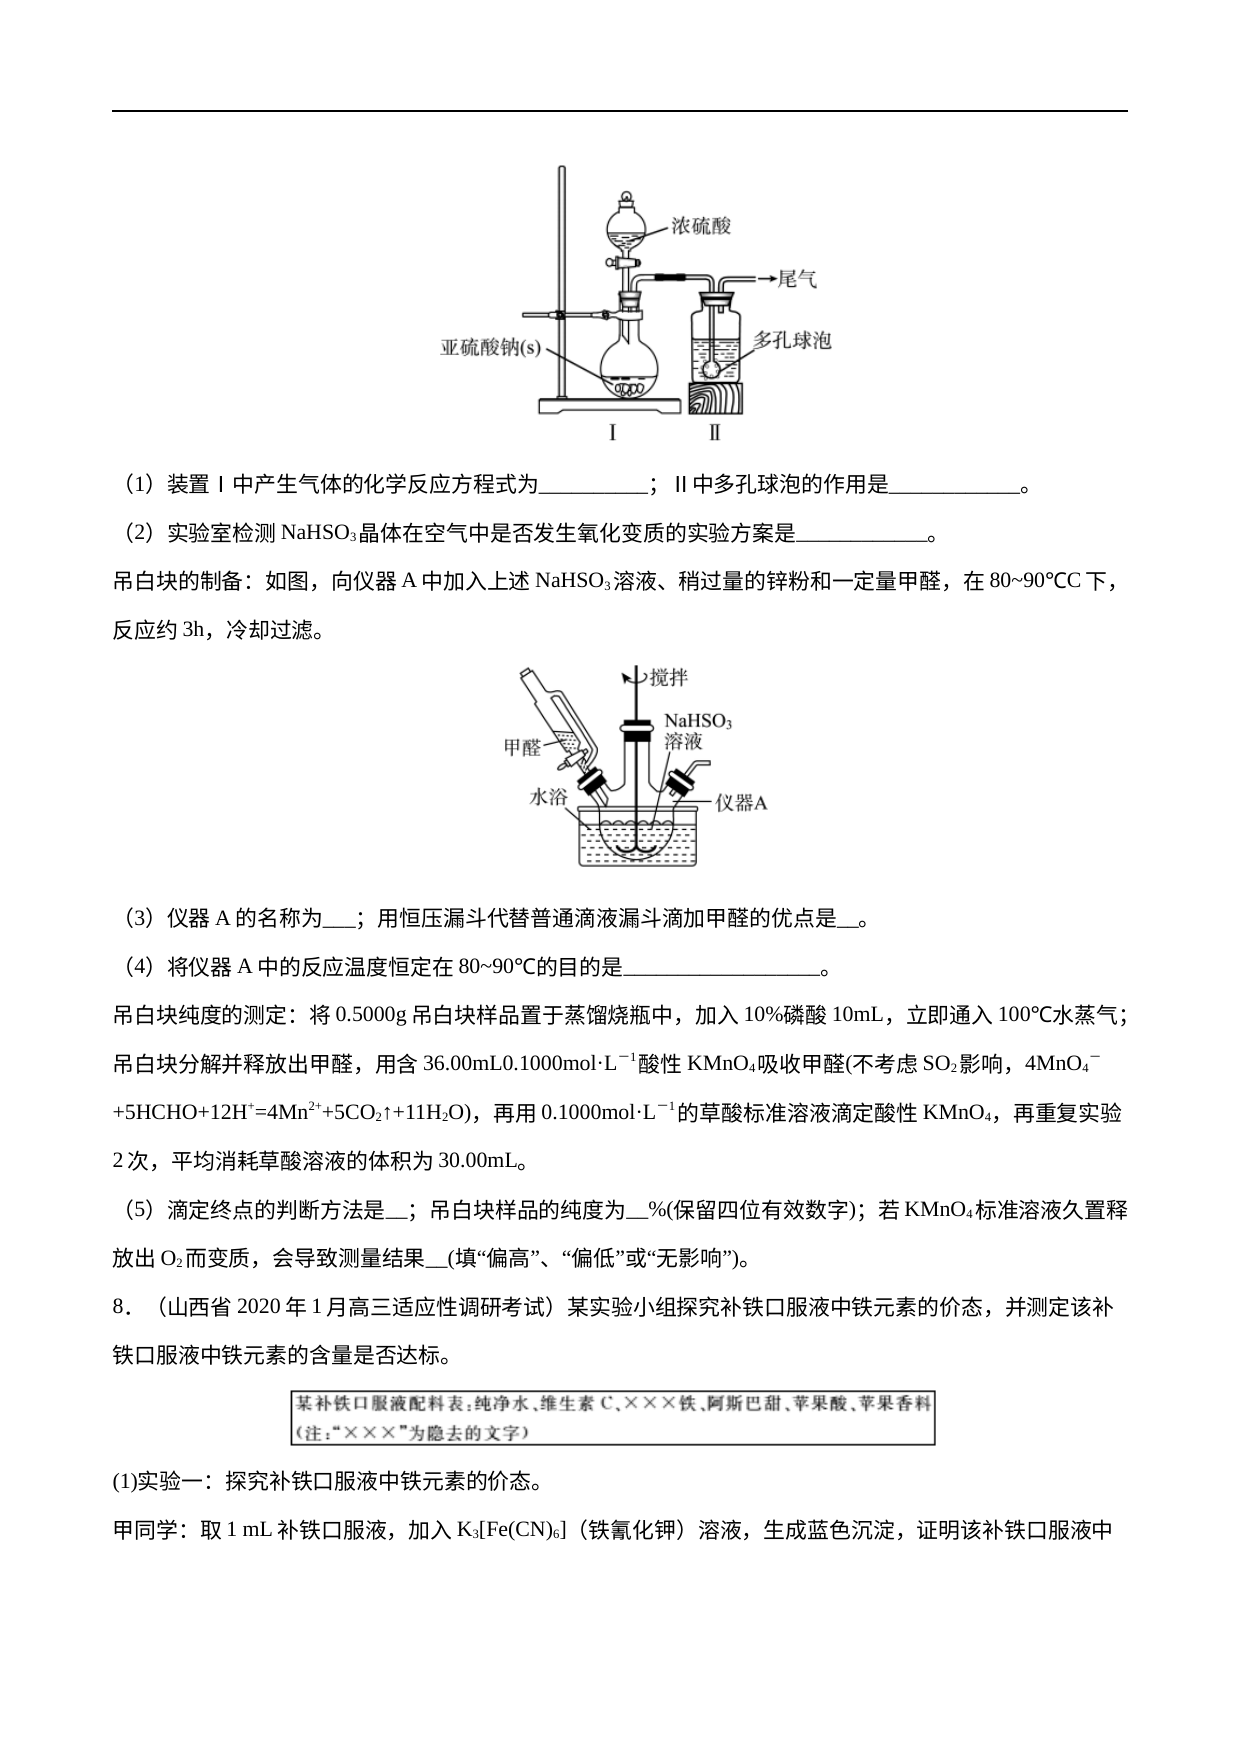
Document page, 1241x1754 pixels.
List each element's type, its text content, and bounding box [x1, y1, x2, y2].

text （5）滴定终点的判断方法是__；吊白块样品的纯度为__%(保留四位有效数字)；若KMnO4标准溶液久置释放出O2而变质，会导致测量结果__(填“偏高”、“偏低”或“无影响”)。 [112, 1192, 1128, 1273]
text （2）实验室检测NaHSO3晶体在空气中是否发生氧化变质的实验方案是____________。 [112, 515, 1128, 548]
text 8．（山西省2020年1月高三适应性调研考试）某实验小组探究补铁口服液中铁元素的价态，并测定该补铁口服液中铁元素的含量是否达标。 [112, 1289, 1128, 1371]
text (1)实验一：探究补铁口服液中铁元素的价态。 [112, 1464, 1128, 1496]
picture [500, 660, 770, 871]
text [112, 1512, 1128, 1545]
picture [431, 162, 838, 445]
text （1）装置Ⅰ中产生气体的化学反应方程式为__________；Ⅱ中多孔球泡的作用是____________。 [112, 467, 1128, 499]
picture [280, 1386, 960, 1449]
text 吊白块纯度的测定：将0.5000g吊白块样品置于蒸馏烧瓶中，加入10%磷酸10mL，立即通入100℃水蒸气；吊白块分解并释放出甲醛，用含36.00mL0.1000mol·L－1酸性KMnO4吸收甲醛(不考虑SO2影响，4MnO4－+5HCHO+12H+=4Mn2++5CO2↑+11H2O)，再用0.1000mol·L－1的草酸标准溶液滴定酸性KMnO4，再重复实验2次，平均消耗草酸溶液的体积为30.00mL。 [112, 998, 1128, 1176]
text （3）仪器A的名称为___；用恒压漏斗代替普通滴液漏斗滴加甲醛的优点是__。 [112, 901, 1128, 933]
text 吊白块的制备：如图，向仪器A中加入上述NaHSO3溶液、稍过量的锌粉和一定量甲醛，在80~90℃C下，反应约3h，冷却过滤。 [112, 564, 1128, 645]
text （4）将仪器A中的反应温度恒定在80~90℃的目的是__________________。 [112, 949, 1128, 982]
